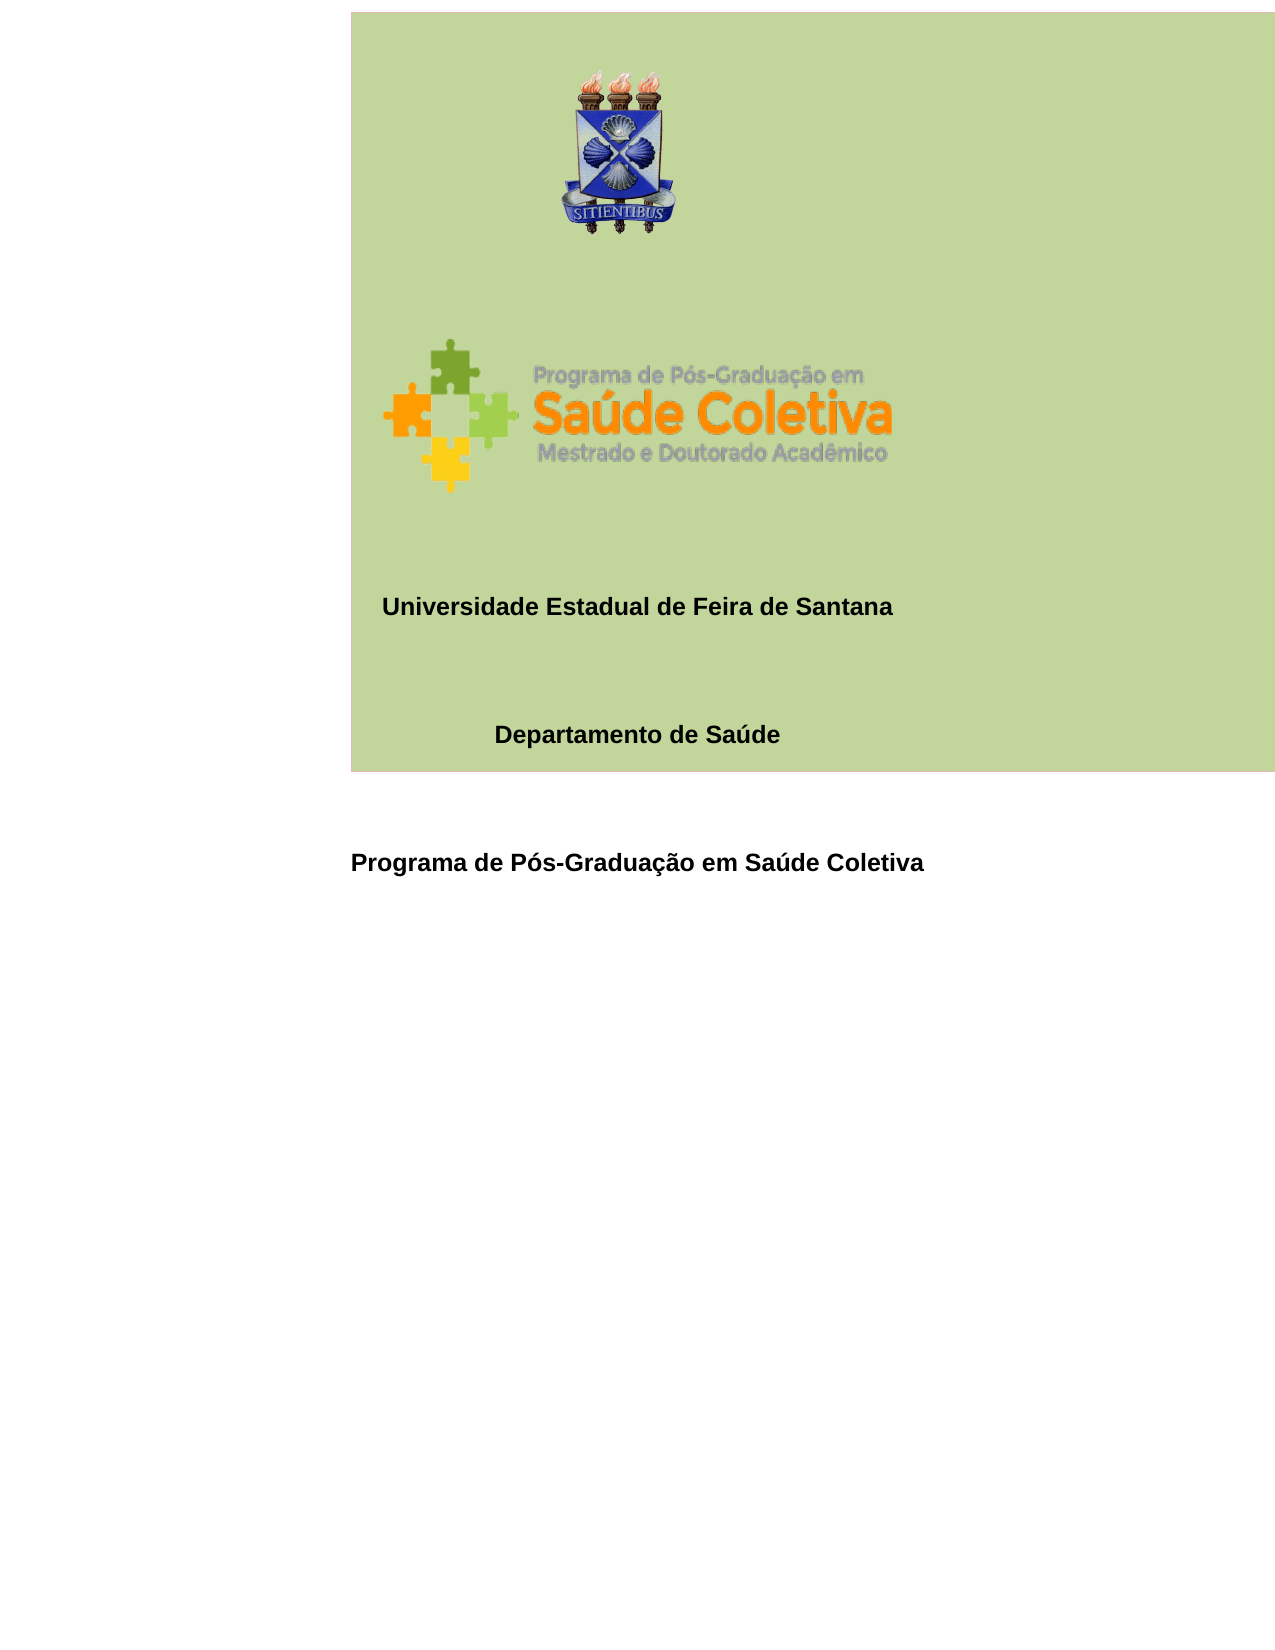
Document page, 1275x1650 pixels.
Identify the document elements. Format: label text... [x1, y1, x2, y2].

subtitle Programa de Pós-Graduação em Saúde Coletiva [177, 848, 1098, 876]
subtitle Departamento de Saúde [177, 720, 1098, 748]
subtitle Universidade Estadual de Feira de Santana [177, 592, 1098, 621]
picture [552, 61, 686, 242]
picture [383, 339, 892, 493]
